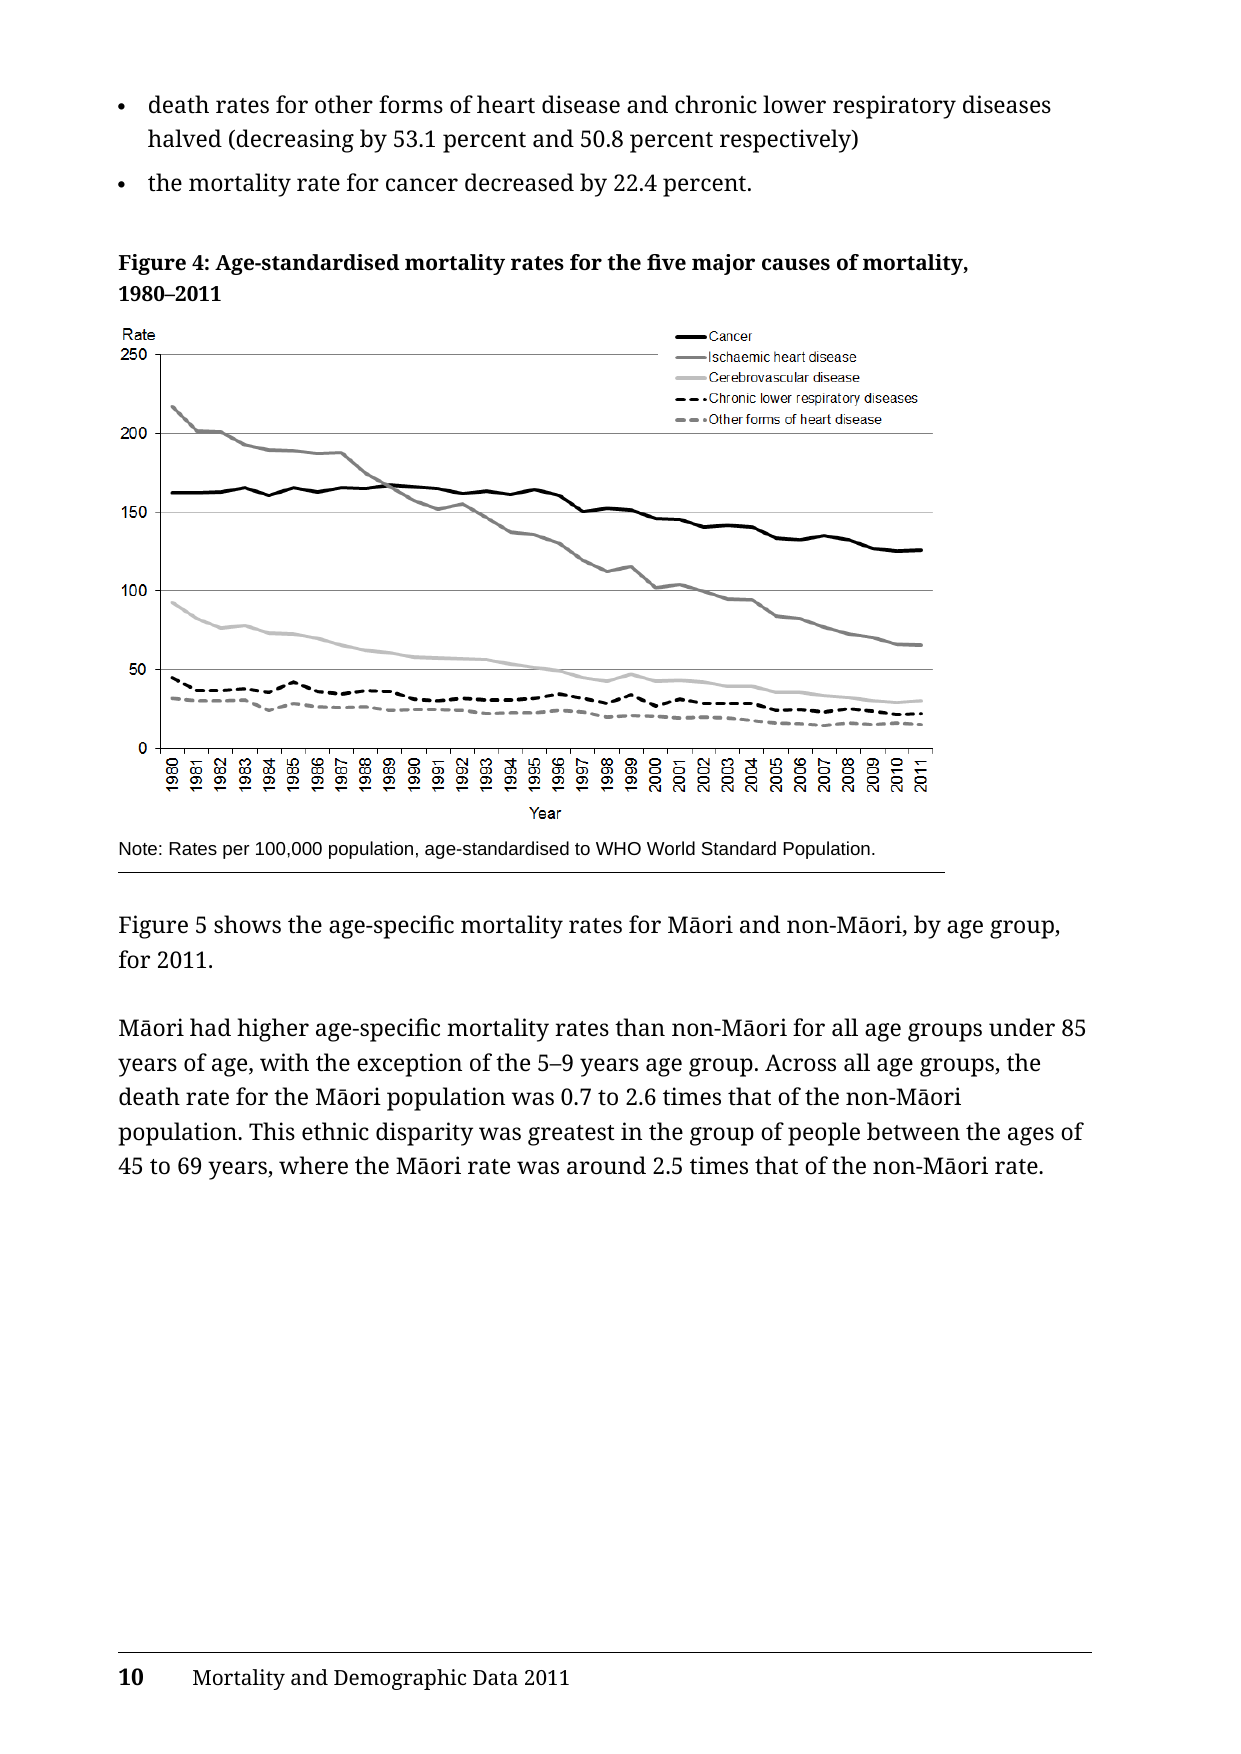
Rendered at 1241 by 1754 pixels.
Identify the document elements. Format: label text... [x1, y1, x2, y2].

text Figure 5 shows the age-specific mortality rates for Māori and non-Māori, by age group, for 2011. [118, 909, 1092, 975]
text Figure 4: Age-standardised mortality rates for the five major causes of mortality, 1980–2011 [118, 248, 1092, 308]
text the mortality rate for cancer decreased by 22.4 percent. [118, 167, 1092, 198]
text Māori had higher age-specific mortality rates than non-Māori for all age groups under 85 years of age, with the exception of the 5–9 years age group. Across all age groups, the death rate for the Māori population was 0.7 to 2.6 times that of the non-Māori population. This ethnic disparity was greatest in the group of people between the ages of 45 to 69 years, where the Māori rate was around 2.5 times that of the non-Māori rate. [118, 1012, 1092, 1181]
text Note: Rates per 100,000 population, age-standardised to WHO World Standard Population. [118, 838, 945, 872]
text death rates for other forms of heart disease and chronic lower respiratory diseases halved (decreasing by 53.1 percent and 50.8 percent respectively) [118, 89, 1092, 154]
picture [118, 323, 944, 827]
